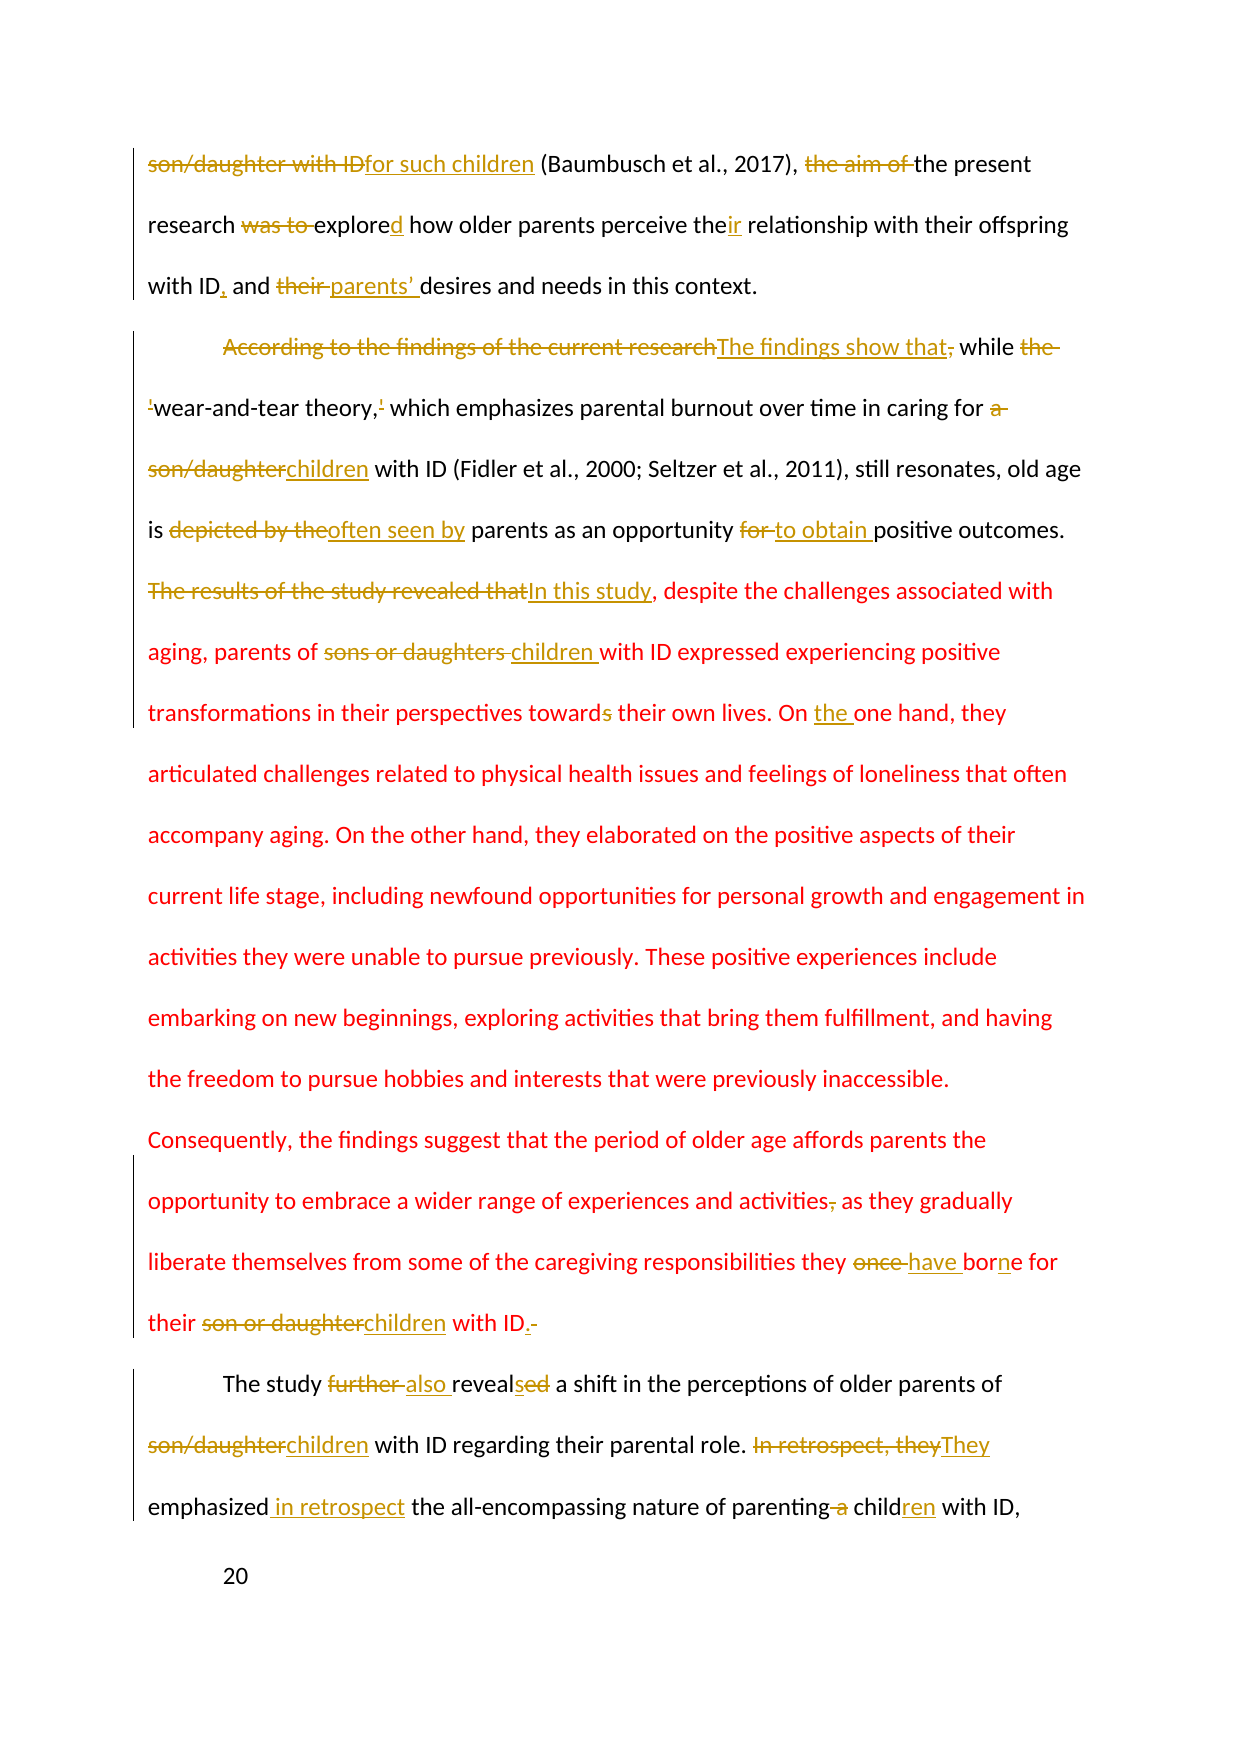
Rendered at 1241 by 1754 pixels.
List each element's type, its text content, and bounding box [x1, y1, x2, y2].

text while wear-and-tear theory, which emphasizes parental burnout over time in caring for with ID (Fidler et al., 2000; Seltzer et al., 2011), still resonates, old age is parents as an opportunity positive outcomes. , despite the challenges associated with aging, parents of with ID expressed experiencing positive transformations in their perspectives toward their own lives. On one hand, they articulated challenges related to physical health issues and feelings of loneliness that often accompany aging. On the other hand, they elaborated on the positive aspects of their current life stage, including newfound opportunities for personal growth and engagement in activities they were unable to pursue previously. These positive experiences include embarking on new beginnings, exploring activities that bring them fulfillment, and having the freedom to pursue hobbies and interests that were previously inaccessible. Consequently, the findings suggest that the period of older age affords parents the opportunity to embrace a wider range of experiences and activities as they gradually liberate themselves from some of the caregiving responsibilities they bore for their with ID [148, 331, 1092, 1338]
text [148, 1368, 1092, 1521]
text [148, 148, 1092, 300]
